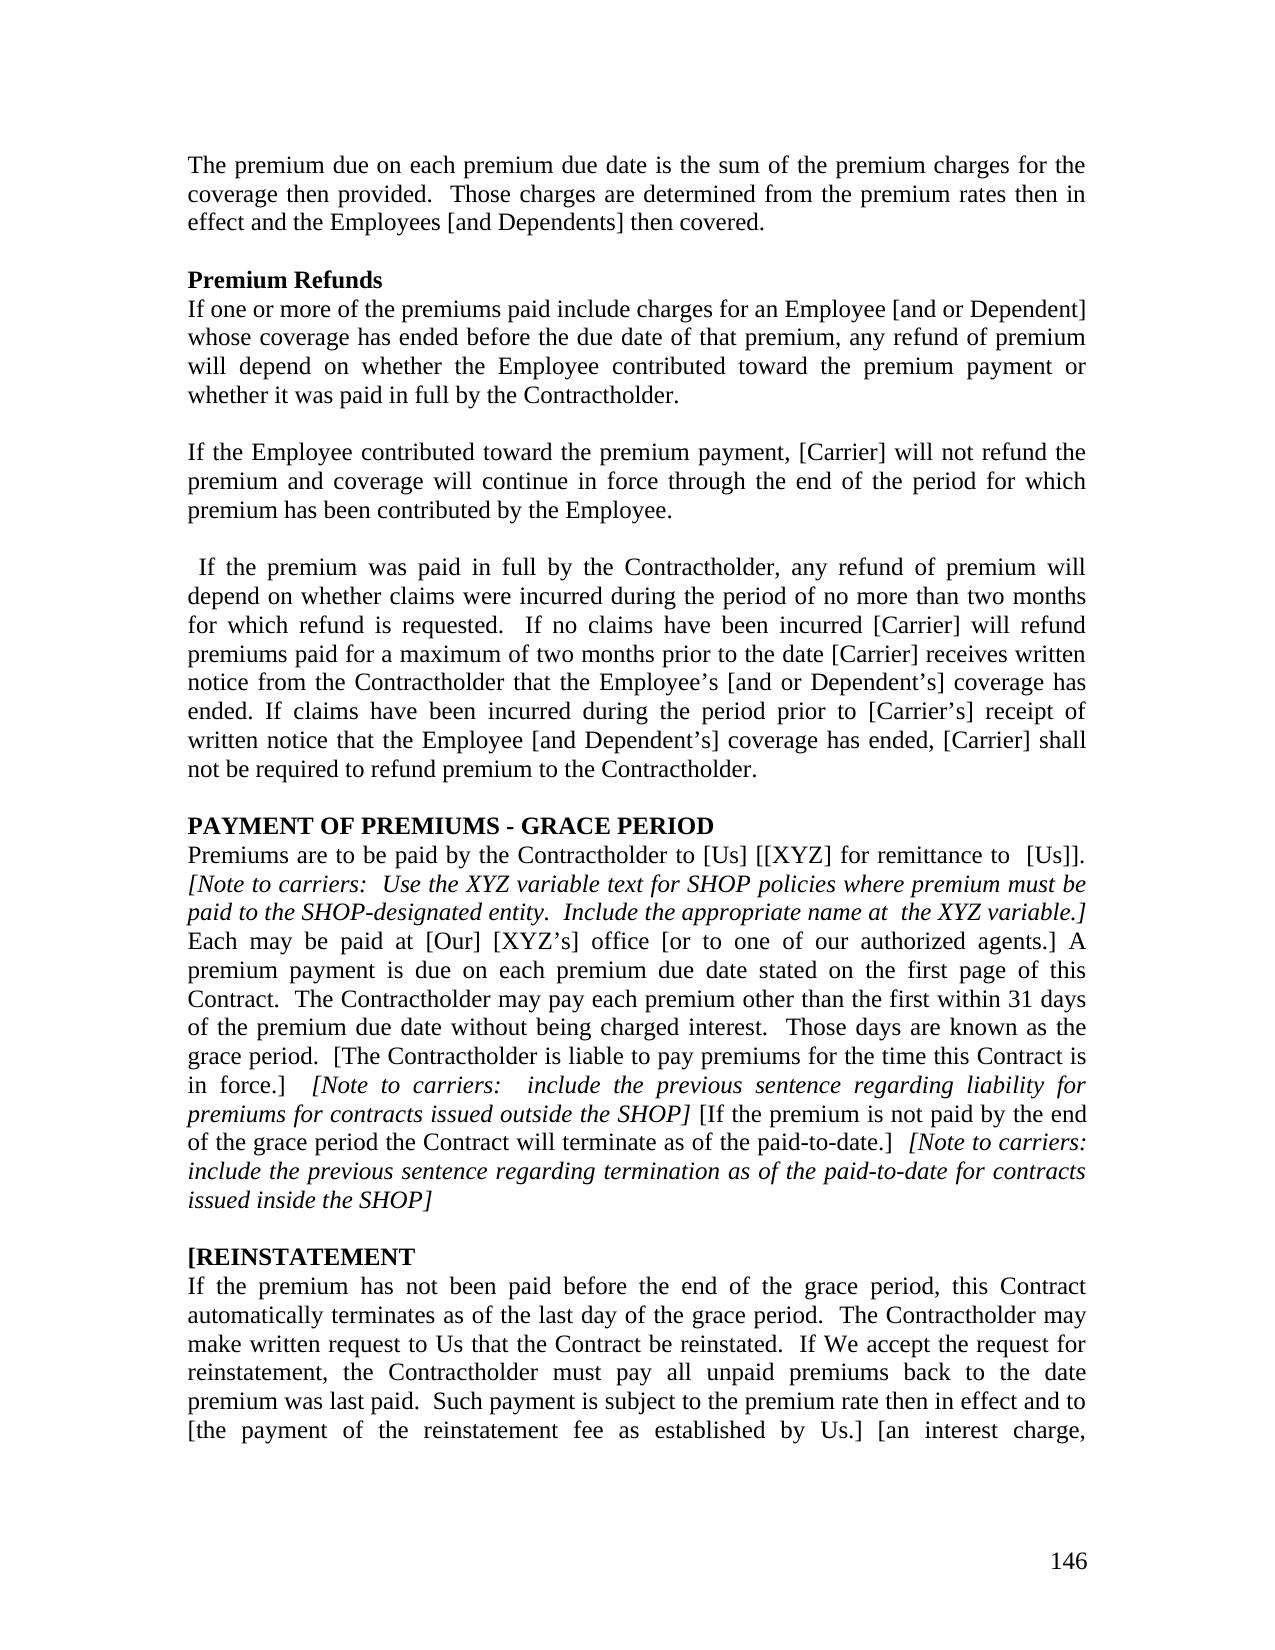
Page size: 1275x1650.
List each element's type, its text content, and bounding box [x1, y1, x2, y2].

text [187, 1271, 1087, 1444]
text [REINSTATEMENT [187, 1242, 1087, 1271]
text The premium due on each premium due date is the sum of the premium charges for the coverage then provided. Those charges are determined from the premium rates then in effect and the Employees [and Dependents] then covered. [187, 150, 1087, 236]
text If the premium was paid in full by the Contractholder, any refund of premium will depend on whether claims were incurred during the period of no more than two months for which refund is requested. If no claims have been incurred [Carrier] will refund premiums paid for a maximum of two months prior to the date [Carrier] receives written notice from the Contractholder that the Employee’s [and or Dependent’s] coverage has ended. If claims have been incurred during the period prior to [Carrier’s] receipt of written notice that the Employee [and Dependent’s] coverage has ended, [Carrier] shall not be required to refund premium to the Contractholder. [187, 552, 1087, 782]
text Premiums are to be paid by the Contractholder to [Us] [[XYZ] for remittance to [Us]]. [Note to carriers: Use the XYZ variable text for SHOP policies where premium must be paid to the SHOP-designated entity. Include the appropriate name at the XYZ variable.] Each may be paid at [Our] [XYZ’s] office [or to one of our authorized agents.] A premium payment is due on each premium due date stated on the first page of this Contract. The Contractholder may pay each premium other than the first within 31 days of the premium due date without being charged interest. Those days are known as the grace period. [The Contractholder is liable to pay premiums for the time this Contract is in force.] [Note to carriers: include the previous sentence regarding liability for premiums for contracts issued outside the SHOP] [If the premium is not paid by the end of the grace period the Contract will terminate as of the paid-to-date.] [Note to carriers: include the previous sentence regarding termination as of the paid-to-date for contracts issued inside the SHOP] [187, 840, 1087, 1214]
text If one or more of the premiums paid include charges for an Employee [and or Dependent] whose coverage has ended before the due date of that premium, any refund of premium will depend on whether the Employee contributed toward the premium payment or whether it was paid in full by the Contractholder. [187, 294, 1087, 409]
text If the Employee contributed toward the premium payment, [Carrier] will not refund the premium and coverage will continue in force through the end of the period for which premium has been contributed by the Employee. [187, 437, 1087, 524]
text PAYMENT OF PREMIUMS - GRACE PERIOD [187, 811, 1087, 840]
text Premium Refunds [187, 265, 1087, 294]
